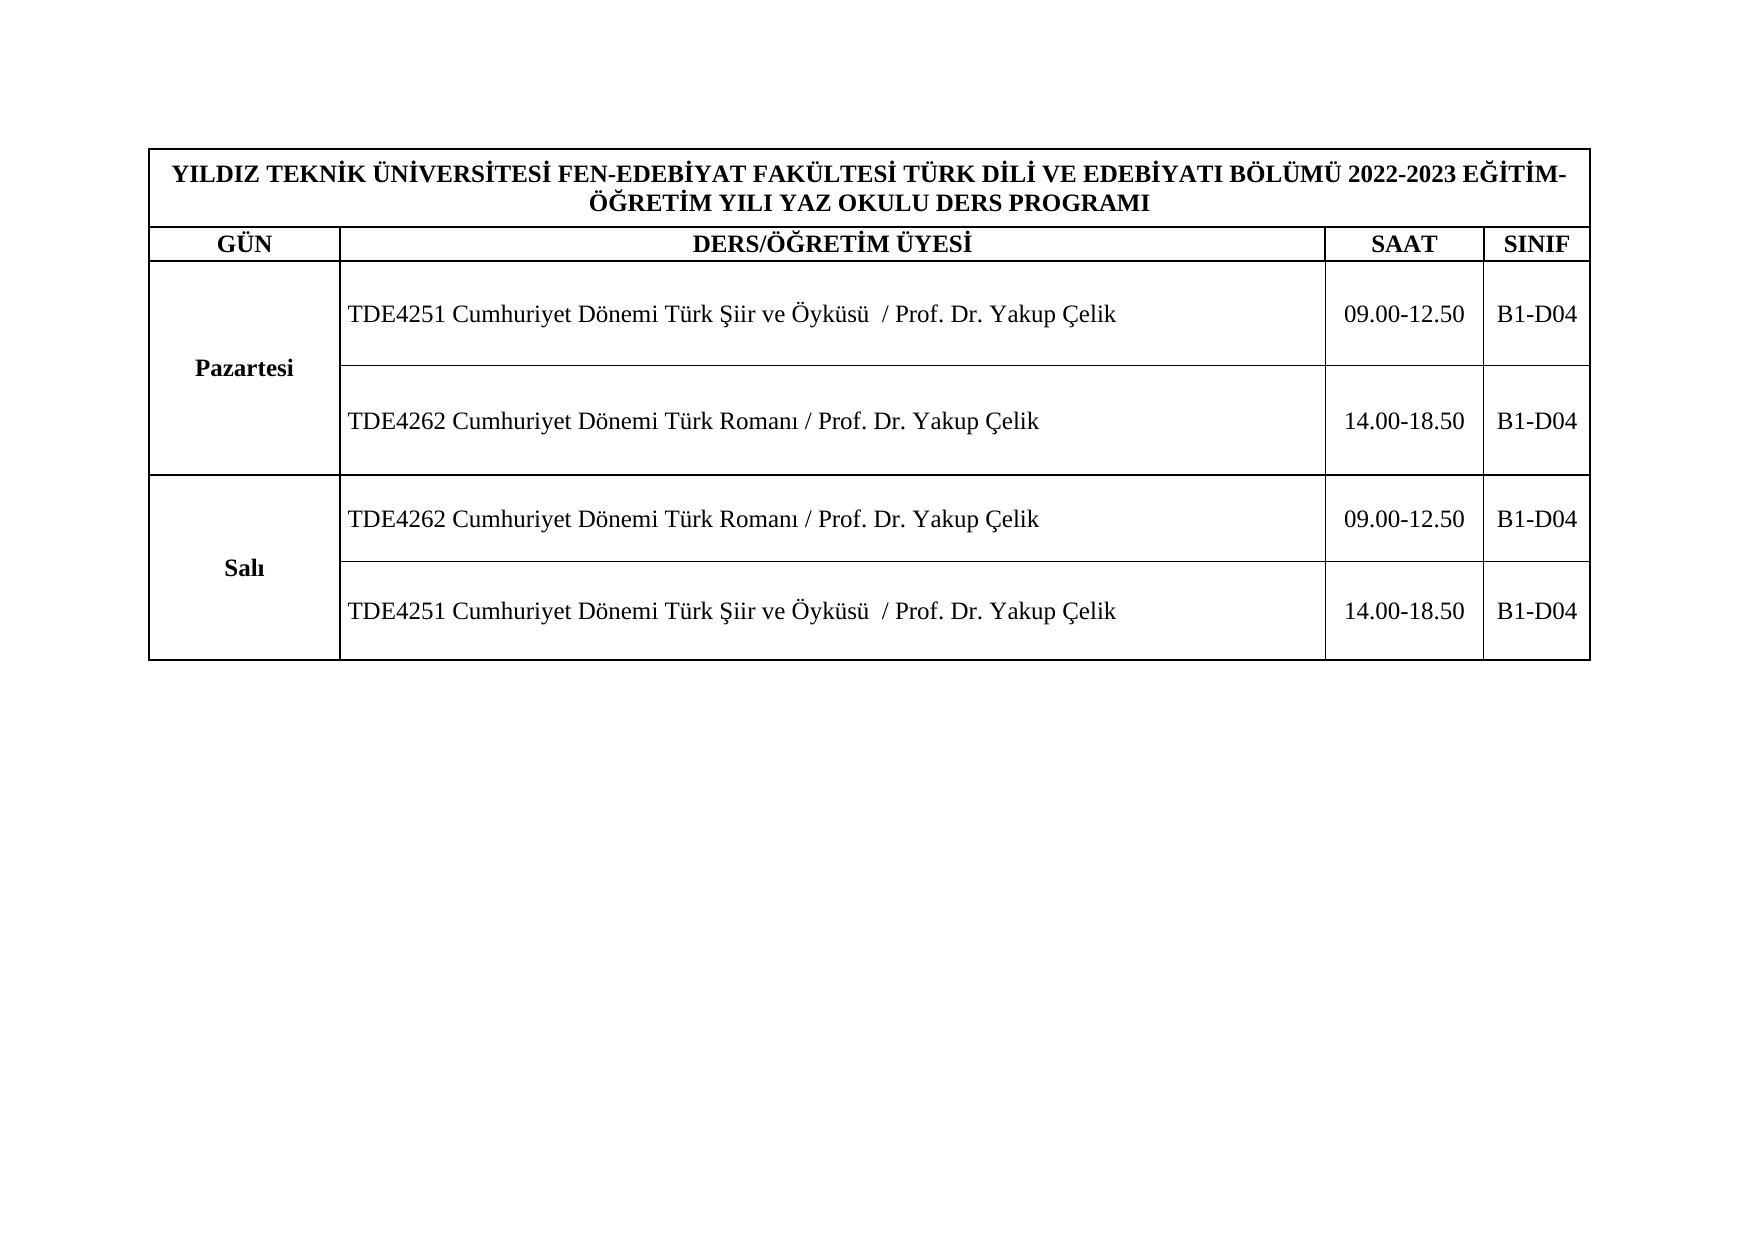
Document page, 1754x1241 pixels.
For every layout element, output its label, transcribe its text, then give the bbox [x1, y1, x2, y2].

table_cell SAAT [1326, 228, 1483, 260]
table_cell TDE4251 Cumhuriyet Dönemi Türk Şiir ve Öyküsü / Prof. Dr. Yakup Çelik [341, 262, 1325, 365]
table_cell TDE4262 Cumhuriyet Dönemi Türk Romanı / Prof. Dr. Yakup Çelik [341, 476, 1325, 561]
table_cell 09.00-12.50 [1326, 262, 1483, 365]
table_cell 14.00-18.50 [1326, 562, 1483, 658]
table_cell B1-D04 [1484, 562, 1589, 658]
table_cell B1-D04 [1484, 476, 1589, 561]
table_cell SINIF [1485, 228, 1589, 260]
table_cell GÜN [150, 228, 339, 260]
table_header YILDIZ TEKNİK ÜNİVERSİTESİ FEN-EDEBİYAT FAKÜLTESİ TÜRK DİLİ VE EDEBİYATI BÖLÜMÜ 2022-2023 EĞİTİM-ÖĞRETİM YILI YAZ OKULU DERS PROGRAMI [150, 150, 1589, 226]
table_cell DERS/ÖĞRETİM ÜYESİ [341, 228, 1324, 260]
table_cell 14.00-18.50 [1326, 366, 1483, 473]
table_cell TDE4251 Cumhuriyet Dönemi Türk Şiir ve Öyküsü / Prof. Dr. Yakup Çelik [341, 562, 1325, 658]
table_cell Pazartesi [150, 262, 339, 473]
table_cell B1-D04 [1484, 366, 1589, 473]
table_cell 09.00-12.50 [1326, 476, 1483, 561]
table_cell B1-D04 [1484, 262, 1589, 365]
table_cell TDE4262 Cumhuriyet Dönemi Türk Romanı / Prof. Dr. Yakup Çelik [341, 366, 1325, 473]
table_cell Salı [150, 476, 339, 658]
